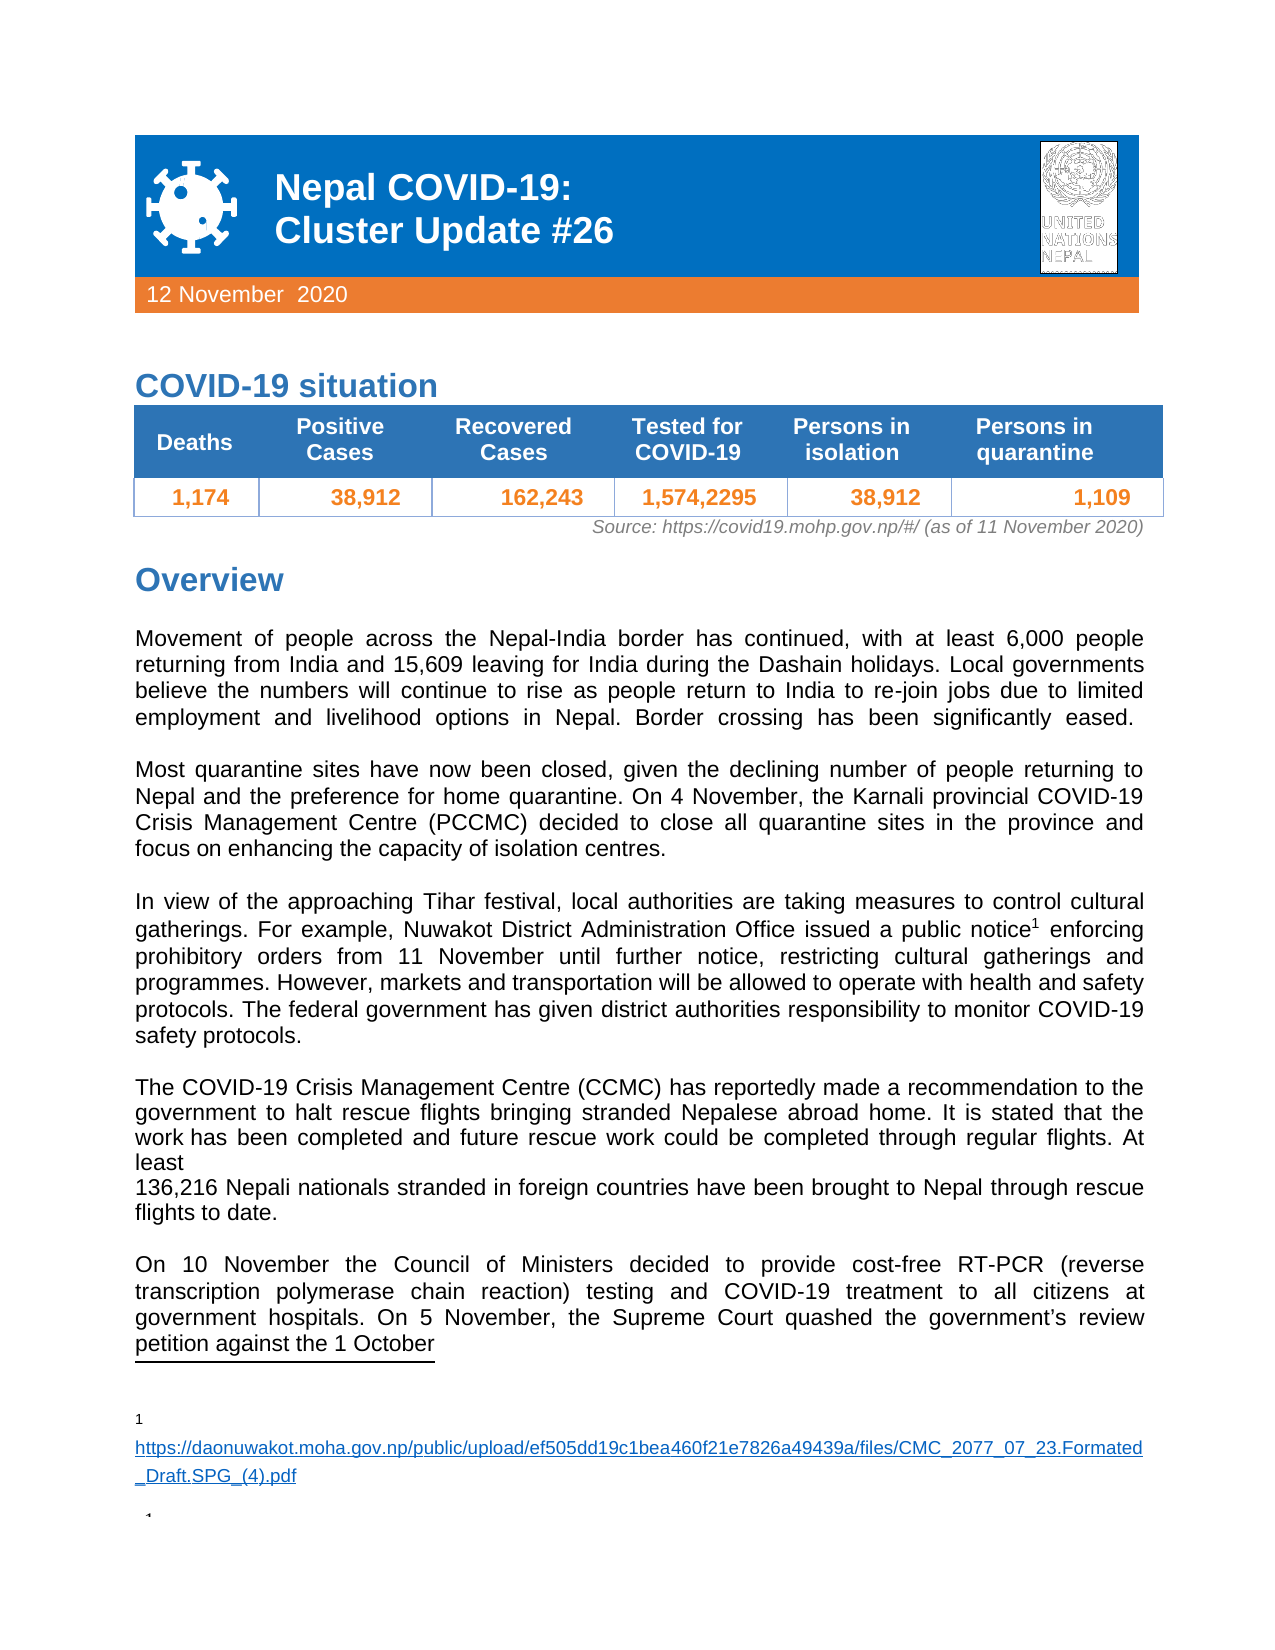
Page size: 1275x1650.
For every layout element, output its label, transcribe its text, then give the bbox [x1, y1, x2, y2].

text COVID-19 situation [135, 367, 1152, 404]
text Nepal COVID-19: Cluster Update #26 [274, 165, 620, 251]
text In view of the approaching Tihar festival, local authorities are taking measures to control cultural gatherings. For example, Nuwakot District Administration Office issued a public notice1 enforcing prohibitory orders from 11 November until further notice, restricting cultural gatherings and programmes. However, markets and transportation will be allowed to operate with health and safety protocols. The federal government has given district authorities responsibility to monitor COVID-19 safety protocols. [135, 888, 1144, 1048]
text 1 [135, 1410, 1152, 1427]
table_cell 38,912 [788, 478, 951, 516]
text The COVID-19 Crisis Management Centre (CCMC) has reportedly made a recommendation to the government to halt rescue flights bringing stranded Nepalese abroad home. It is stated that the work has been completed and future rescue work could be completed through regular flights. At least [135, 1075, 1144, 1175]
table_cell 38,912 [260, 478, 431, 516]
table_cell 162,243 [433, 478, 614, 516]
text 12 November 2020 [146, 281, 1152, 308]
text Overview [135, 560, 290, 597]
text Source: https://covid19.mohp.gov.np/#/ (as of 11 November 2020) [592, 517, 1152, 538]
table_cell 1,109 [952, 478, 1163, 516]
text Movement of people across the Nepal-India border has continued, with at least 6,000 people returning from India and 15,609 leaving for India during the Dashain holidays. Local governments believe the numbers will continue to rise as people return to India to re-join jobs due to limited employment and livelihood options in Nepal. Border crossing has been significantly eased. [135, 624, 1144, 730]
text On 10 November the Council of Ministers decided to provide cost-free RT-PCR (reverse transcription polymerase chain reaction) testing and COVID-19 treatment to all citizens at government hospitals. On 5 November, the Supreme Court quashed the government’s review petition against the 1 October [135, 1251, 1144, 1357]
table_header Deaths Positive Recovered Tested for Persons in Persons in Cases Cases COVID-19 isolation quarantine [134, 405, 1163, 478]
table_cell 1,574,2295 [615, 478, 787, 516]
text Most quarantine sites have now been closed, given the declining number of people returning to Nepal and the preference for home quarantine. On 4 November, the Karnali provincial COVID-19 Crisis Management Centre (PCCMC) decided to close all quarantine sites in the province and focus on enhancing the capacity of isolation centres. [135, 756, 1144, 862]
text https://daonuwakot.moha.gov.np/public/upload/ef505dd19c1bea460f21e7826a49439a/files/CMC_2077_07_23.Formated [135, 1437, 1152, 1459]
picture [1041, 142, 1117, 273]
text _Draft.SPG_(4).pdf [135, 1464, 1152, 1486]
table_cell 1,174 [135, 478, 258, 516]
text 136,216 Nepali nationals stranded in foreign countries have been brought to Nepal through rescue flights to date. [135, 1175, 1144, 1225]
